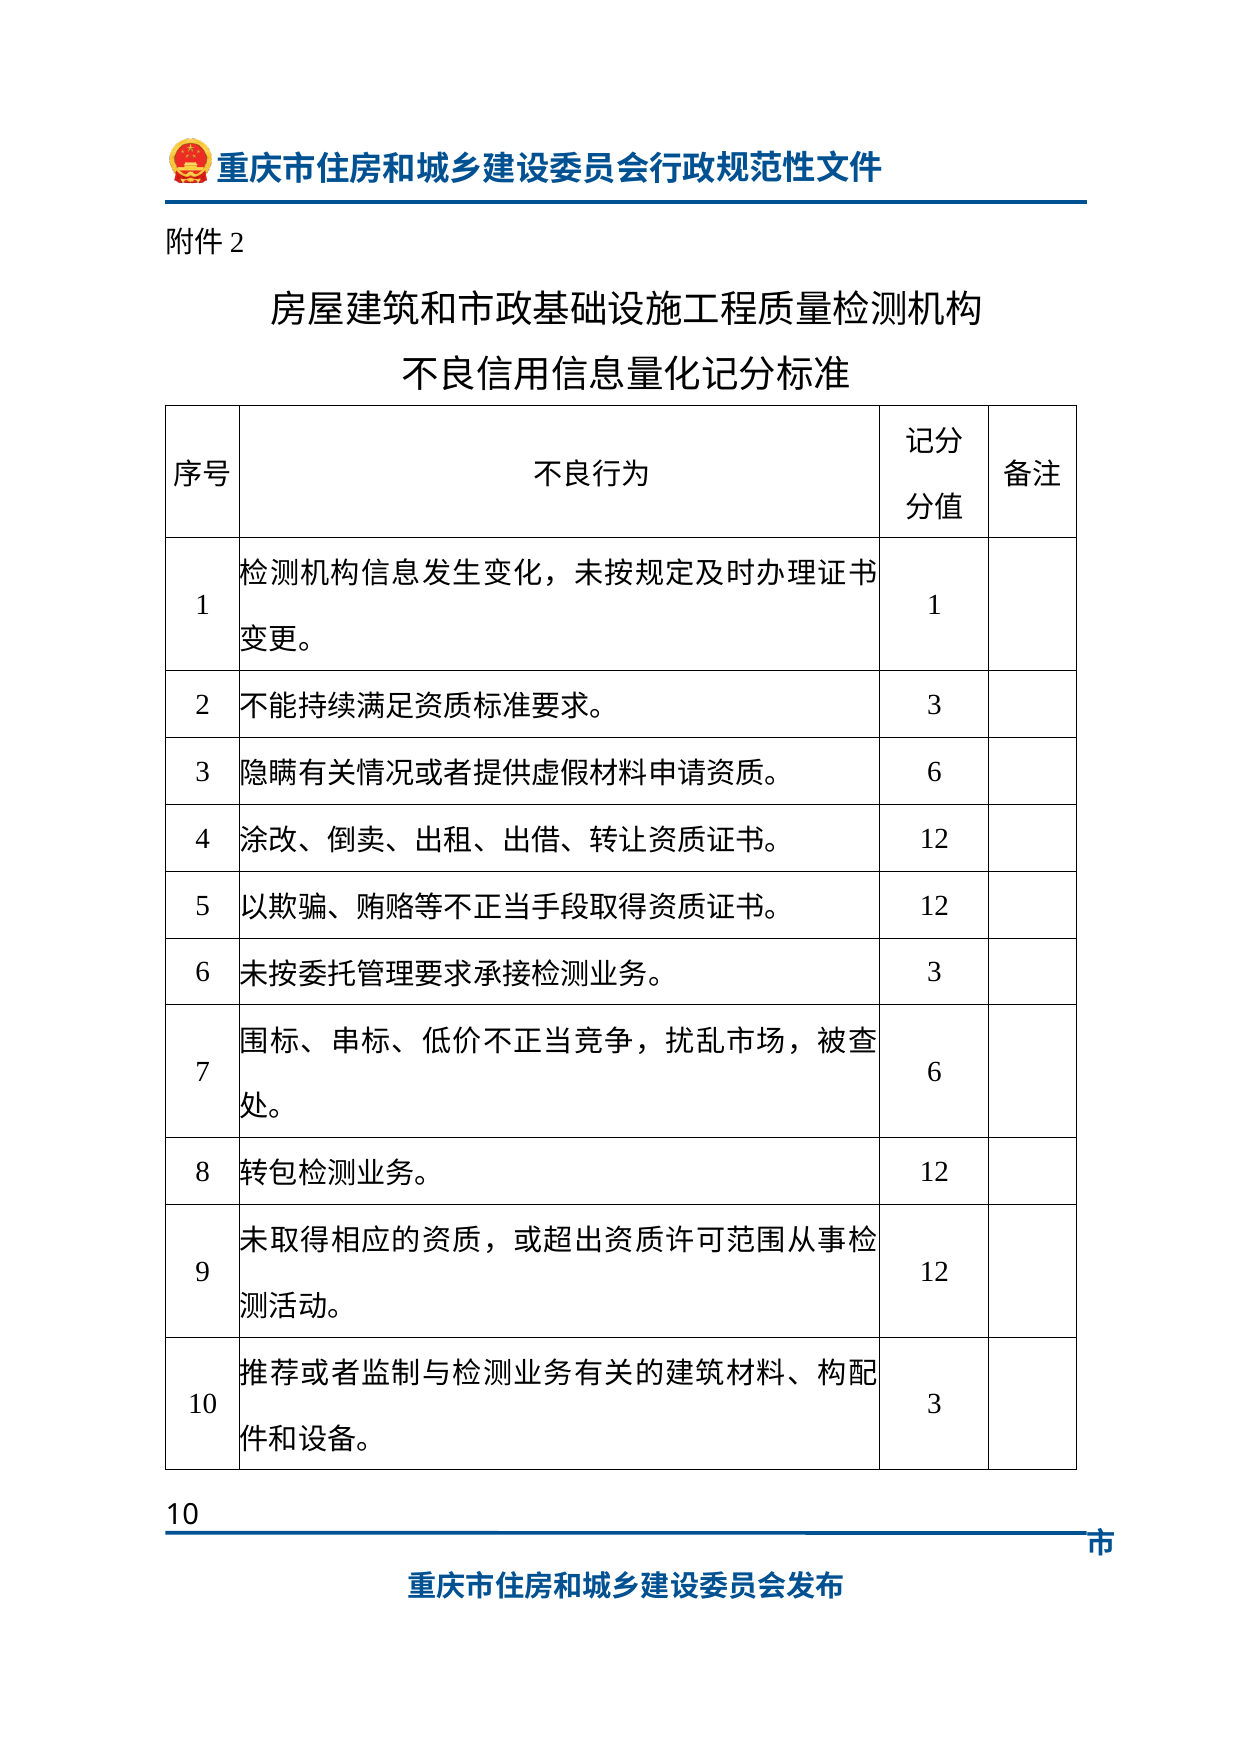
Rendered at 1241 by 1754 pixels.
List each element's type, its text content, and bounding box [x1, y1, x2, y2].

table_cell 5 [166, 872, 239, 937]
table_cell 1 [880, 538, 988, 670]
text 不良信用信息量化记分标准 [165, 339, 1087, 404]
table_cell 7 [166, 1005, 239, 1137]
table_cell 12 [880, 805, 988, 871]
table_cell 2 [166, 671, 239, 737]
table_cell 推荐或者监制与检测业务有关的建筑材料、构配件和设备。 [240, 1338, 879, 1469]
table_cell [989, 1205, 1076, 1337]
table_cell [989, 1005, 1076, 1137]
table_cell 8 [166, 1138, 239, 1204]
table_cell 4 [166, 805, 239, 871]
table_cell 6 [880, 1005, 988, 1137]
table_header 记分 分值 [880, 406, 988, 537]
table_cell 未按委托管理要求承接检测业务。 [240, 939, 879, 1004]
table_cell 检测机构信息发生变化，未按规定及时办理证书变更。 [240, 538, 879, 670]
table_cell [989, 738, 1076, 804]
table_cell 隐瞒有关情况或者提供虚假材料申请资质。 [240, 738, 879, 804]
table_cell 围标、串标、低价不正当竞争，扰乱市场，被查处。 [240, 1005, 879, 1137]
text 房屋建筑和市政基础设施工程质量检测机构 [165, 273, 1087, 339]
table_header 不良行为 [240, 406, 879, 537]
table_cell [989, 538, 1076, 670]
table_cell 涂改、倒卖、出租、出借、转让资质证书。 [240, 805, 879, 871]
table_cell 不能持续满足资质标准要求。 [240, 671, 879, 737]
table_header 序号 [166, 406, 239, 537]
table_cell 9 [166, 1205, 239, 1337]
table_cell 3 [880, 671, 988, 737]
table_header 备注 [989, 406, 1076, 537]
table_cell 12 [880, 1138, 988, 1204]
table_cell [989, 1338, 1076, 1469]
table_cell 3 [166, 738, 239, 804]
table_cell 6 [166, 939, 239, 1004]
table_cell 未取得相应的资质，或超出资质许可范围从事检测活动。 [240, 1205, 879, 1337]
table_cell [989, 805, 1076, 871]
table_cell 1 [166, 538, 239, 670]
table_cell 6 [880, 738, 988, 804]
table_cell 3 [880, 1338, 988, 1469]
table_cell 转包检测业务。 [240, 1138, 879, 1204]
table_cell [989, 671, 1076, 737]
table_cell 3 [880, 939, 988, 1004]
table_cell [989, 872, 1076, 937]
table_cell [989, 1138, 1076, 1204]
table_cell 10 [166, 1338, 239, 1469]
table_cell 12 [880, 1205, 988, 1337]
table_cell 12 [880, 872, 988, 937]
picture [165, 136, 216, 187]
text 附件2 [165, 207, 1087, 273]
table_cell [989, 939, 1076, 1004]
table_cell 以欺骗、贿赂等不正当手段取得资质证书。 [240, 872, 879, 937]
